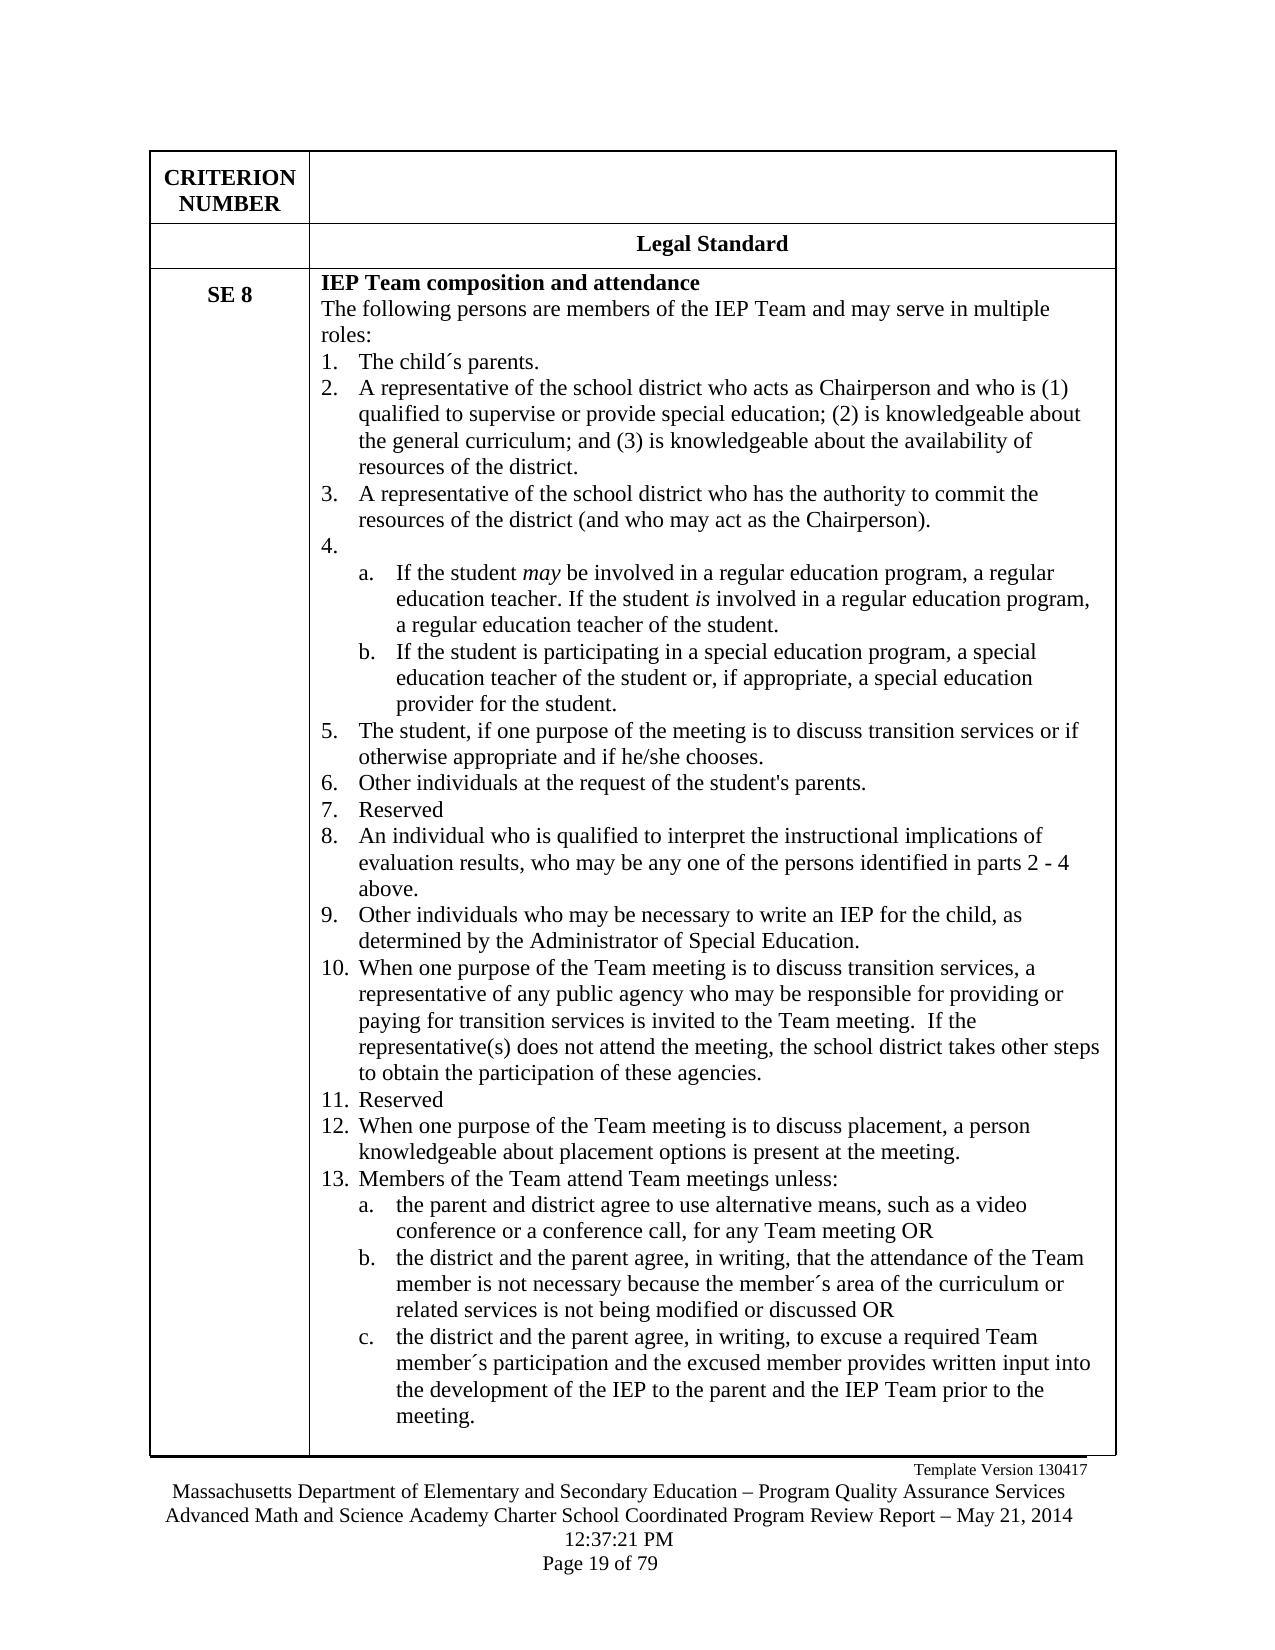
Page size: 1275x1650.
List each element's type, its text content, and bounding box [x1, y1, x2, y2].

table_cell [151, 224, 309, 268]
table_cell SE 8 [151, 269, 309, 1455]
table_cell Legal Standard [310, 224, 1115, 268]
table_header [310, 152, 1115, 223]
table_cell IEP Team composition and attendance The following persons are members of the IEP Team and may serve in multiple roles: The child´s parents. A representative of the school district who acts as Chairperson and who is (1) qualified to supervise or provide special education; (2) is knowledgeable about the general curriculum; and (3) is knowledgeable about the availability of resources of the district. A representative of the school district who has the authority to commit the resources of the district (and who may act as the Chairperson). If the student may be involved in a regular education program, a regular education teacher. If the student is involved in a regular education program, a regular education teacher of the student. If the student is participating in a special education program, a special education teacher of the student or, if appropriate, a special education provider for the student. The student, if one purpose of the meeting is to discuss transition services or if otherwise appropriate and if he/she chooses. Other individuals at the request of the student's parents. Reserved An individual who is qualified to interpret the instructional implications of evaluation results, who may be any one of the persons identified in parts 2 - 4 above. Other individuals who may be necessary to write an IEP for the child, as determined by the Administrator of Special Education. When one purpose of the Team meeting is to discuss transition services, a representative of any public agency who may be responsible for providing or paying for transition services is invited to the Team meeting. If the representative(s) does not attend the meeting, the school district takes other steps to obtain the participation of these agencies. Reserved When one purpose of the Team meeting is to discuss placement, a person knowledgeable about placement options is present at the meeting. Members of the Team attend Team meetings unless: the parent and district agree to use alternative means, such as a video conference or a conference call, for any Team meeting OR the district and the parent agree, in writing, that the attendance of the Team member is not necessary because the member´s area of the curriculum or related services is not being modified or discussed OR the district and the parent agree, in writing, to excuse a required Team member´s participation and the excused member provides written input into the development of the IEP to the parent and the IEP Team prior to the meeting. [310, 269, 1115, 1455]
table_header CRITERION NUMBER [151, 152, 309, 223]
